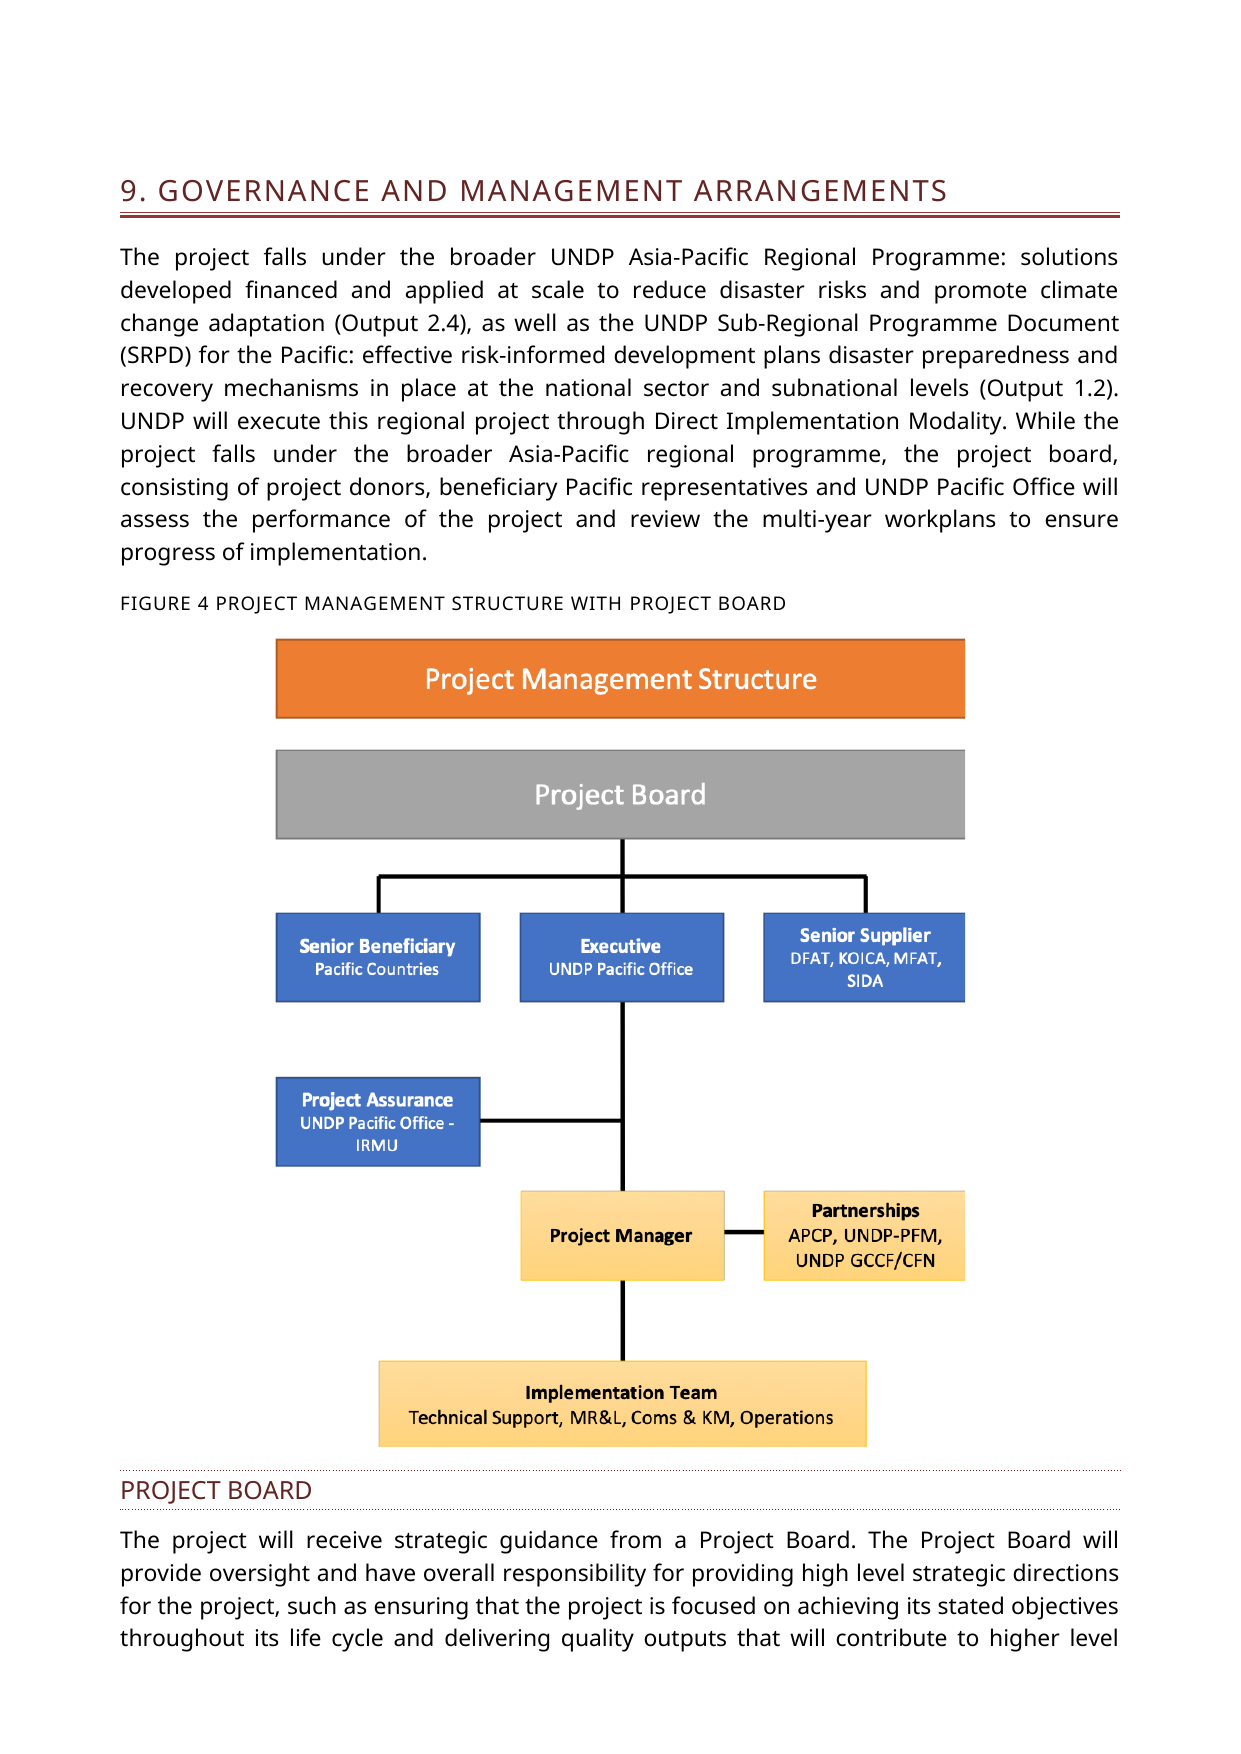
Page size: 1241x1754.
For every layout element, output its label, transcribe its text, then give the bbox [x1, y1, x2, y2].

picture [275, 637, 966, 1447]
subtitle Governance and Management Arrangements [120, 170, 1120, 212]
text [120, 1524, 1120, 1654]
subtitle Project Board [120, 1469, 1120, 1510]
text The project falls under the broader UNDP Asia-Pacific Regional Programme: solutions developed financed and applied at scale to reduce disaster risks and promote climate change adaptation (Output 2.4), as well as the UNDP Sub-Regional Programme Document (SRPD) for the Pacific: effective risk-informed development plans disaster preparedness and recovery mechanisms in place at the national sector and subnational levels (Output 1.2). UNDP will execute this regional project through Direct Implementation Modality. While the project falls under the broader Asia-Pacific regional programme, the project board, consisting of project donors, beneficiary Pacific representatives and UNDP Pacific Office will assess the performance of the project and review the multi-year workplans to ensure progress of implementation. [120, 241, 1120, 567]
